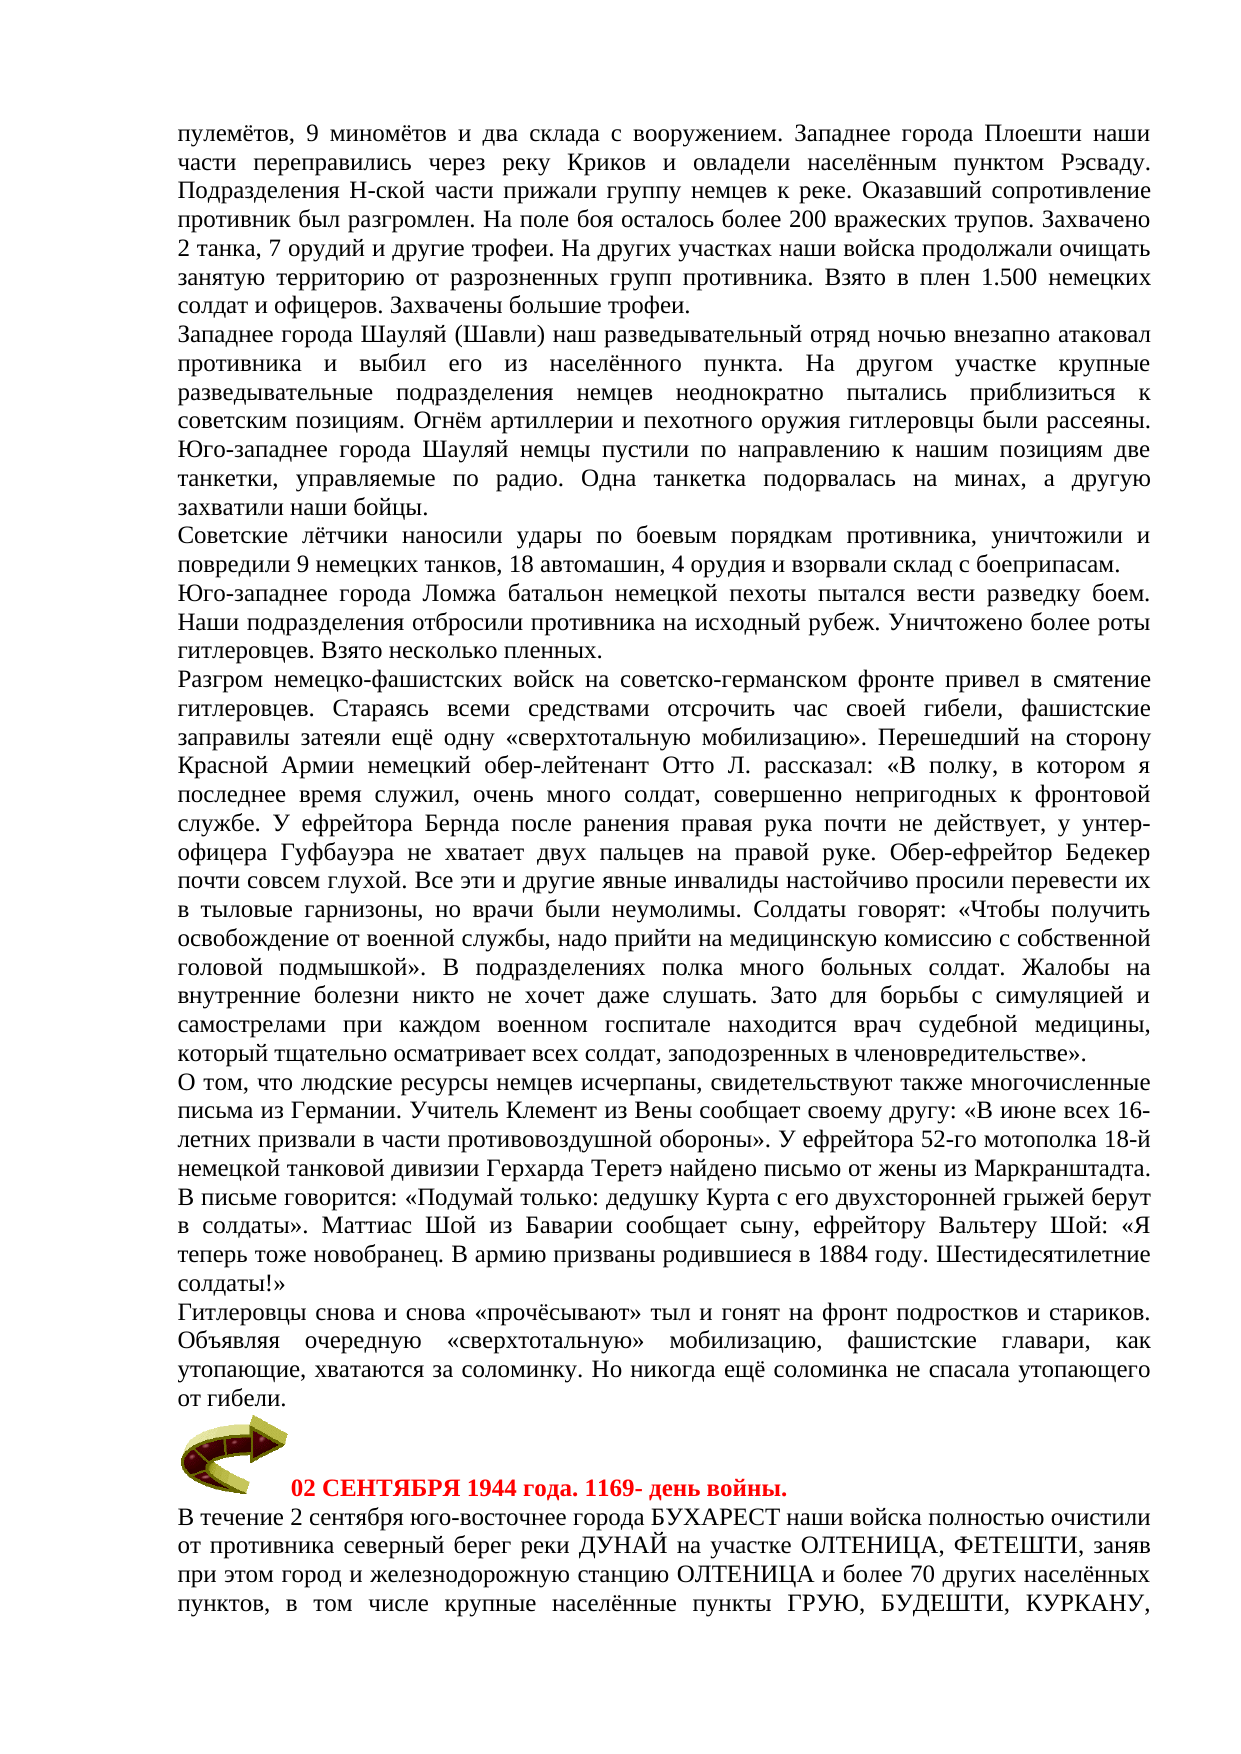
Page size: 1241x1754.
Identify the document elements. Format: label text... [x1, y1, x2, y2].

picture [177, 1411, 291, 1497]
text Юго-западнее города Ломжа батальон немецкой пехоты пытался вести разведку боем. Наши подразделения отбросили противника на исходный рубеж. Уничтожено более роты гитлеровцев. Взято несколько пленных. [177, 578, 1152, 664]
text О том, что людские ресурсы немцев исчерпаны, свидетельствуют также многочисленные письма из Германии. Учитель Клемент из Вены сообщает своему другу: «В июне всех 16-летних призвали в части противовоздушной обороны». У ефрейтора 52-го мотополка 18-й немецкой танковой дивизии Герхарда Теретэ найдено письмо от жены из Маркранштадта. B письме говорится: «Подумай только: дедушку Курта с его двухсторонней грыжей берут в солдаты». Маттиас Шой из Баварии сообщает сыну, ефрейтору Вальтеру Шой: «Я теперь тоже новобранец. В армию призваны родившиеся в 1884 году. Шестидесятилетние солдаты!» [177, 1067, 1152, 1297]
text 02 СЕНТЯБРЯ 1944 года. 1169- день войны. [177, 1412, 1152, 1502]
text Гитлеровцы снова и снова «прочёсывают» тыл и гонят на фронт подростков и стариков. Объявляя очередную «сверхтотальную» мобилизацию, фашистские главари, как утопающие, хватаются за соломинку. Но никогда ещё соломинка не спасала утопающего от гибели. [177, 1297, 1152, 1412]
text Советские лётчики наносили удары по боевым порядкам противника, уничтожили и повредили 9 немецких танков, 18 автомашин, 4 орудия и взорвали склад с боеприпасам. [177, 521, 1152, 578]
text Разгром немецко-фашистских войск на советско-германском фронте привел в смятение гитлеровцев. Стараясь всеми средствами отсрочить час своей гибели, фашистские заправилы затеяли ещё одну «сверхтотальную мобилизацию». Перешедший на сторону Красной Армии немецкий обер-лейтенант Отто Л. рассказал: «В полку, в котором я последнее время служил, очень много солдат, совершенно непригодных к фронтовой службе. У ефрейтора Бернда после ранения правая рука почти не действует, у унтер-офицера Гуфбауэра не хватает двух пальцев на правой руке. Обер-ефрейтор Бедекер почти совсем глухой. Все эти и другие явные инвалиды настойчиво просили перевести их в тыловые гарнизоны, но врачи были неумолимы. Солдаты говорят: «Чтобы получить освобождение от военной службы, надо прийти на медицинскую комиссию с собственной головой подмышкой». В подразделениях полка много больных солдат. Жалобы на внутренние болезни никто не хочет даже слушать. Зато для борьбы с симуляцией и самострелами при каждом военном госпитале находится врач судебной медицины, который тщательно осматривает всех солдат, заподозренных в членовредительстве». [177, 664, 1152, 1067]
text Западнее города Шауляй (Шавли) наш разведывательный отряд ночью внезапно атаковал противника и выбил его из населённого пункта. На другом участке крупные разведывательные подразделения немцев неоднократно пытались приблизиться к советским позициям. Огнём артиллерии и пехотного оружия гитлеровцы были рассеяны. Юго-западнее города Шауляй немцы пустили по направлению к нашим позициям две танкетки, управляемые по радио. Одна танкетка подорвалась на минах, а другую захватили наши бойцы. [177, 319, 1152, 521]
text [177, 1502, 1152, 1617]
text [177, 118, 1152, 319]
